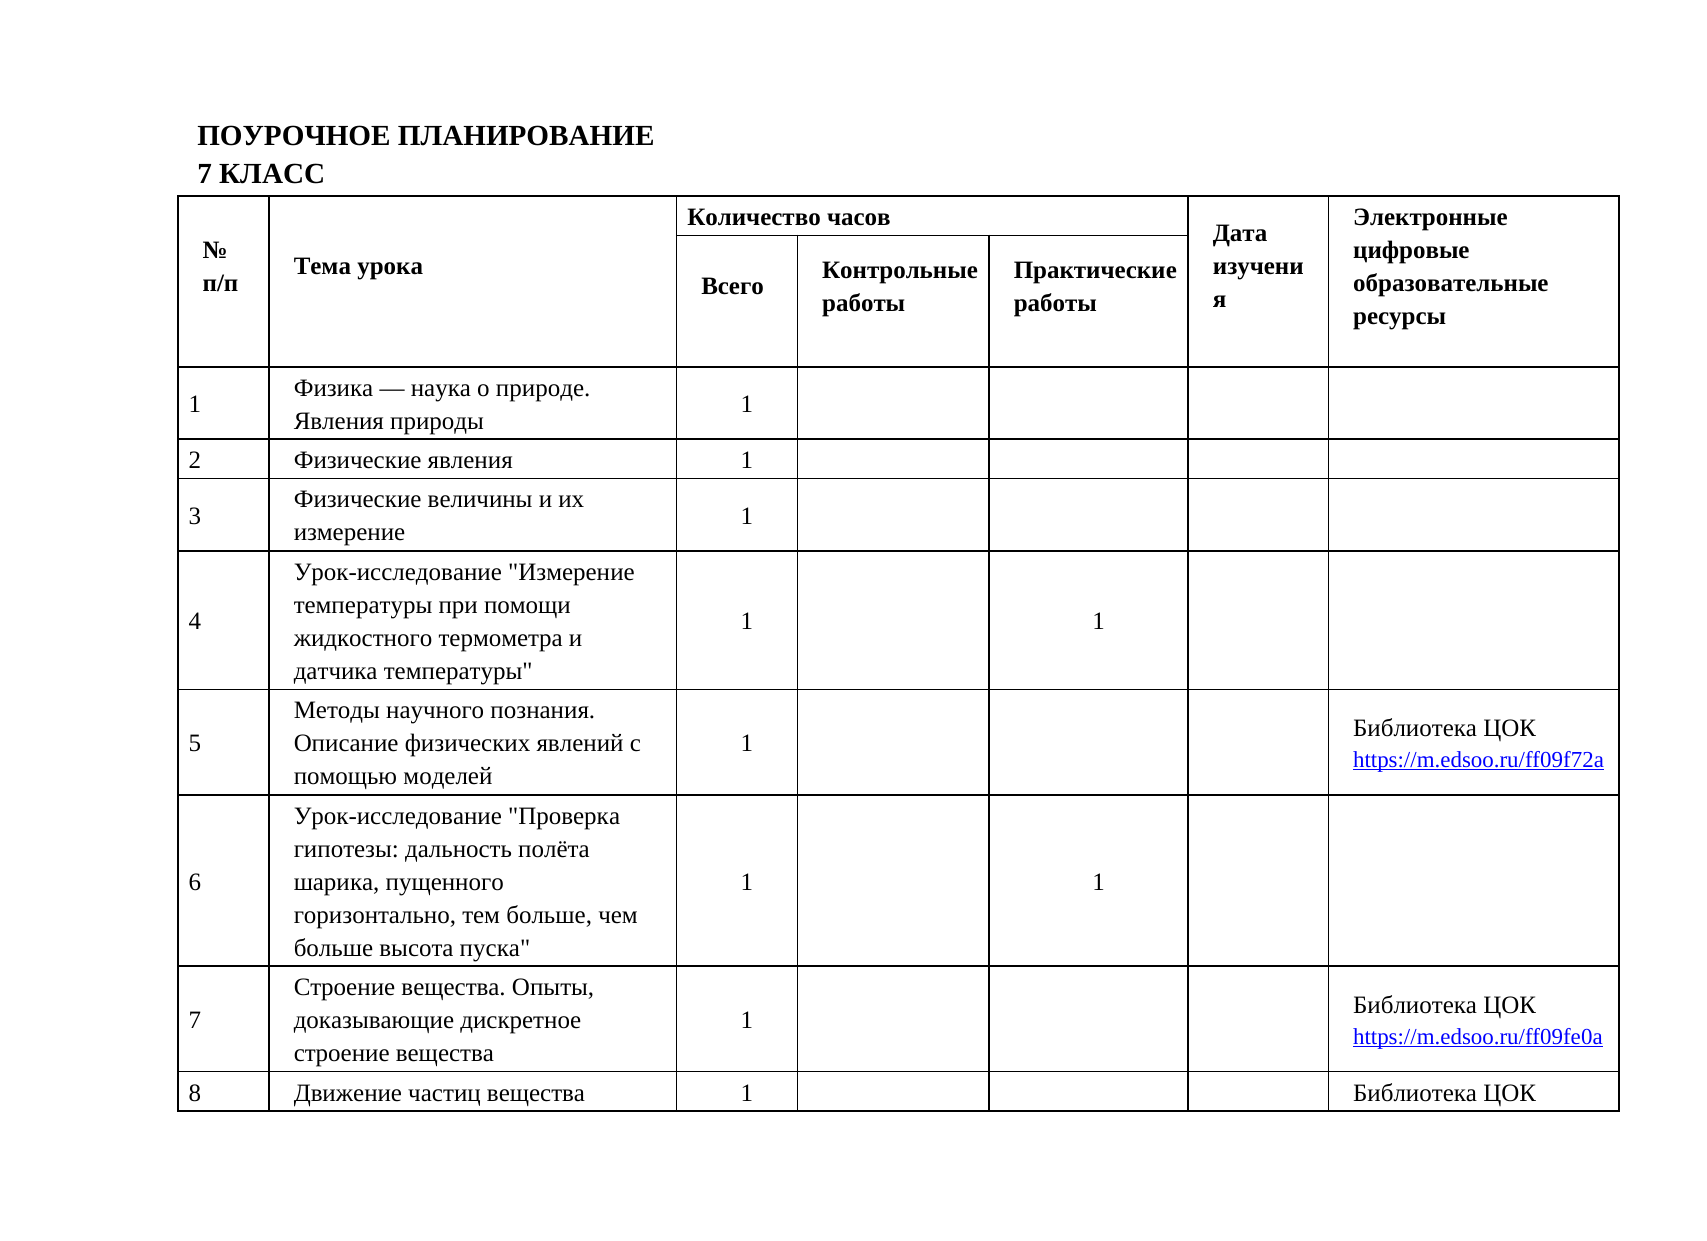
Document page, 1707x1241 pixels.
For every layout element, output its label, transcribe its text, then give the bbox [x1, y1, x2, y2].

table_cell Физические величины и их измерение [270, 479, 676, 550]
table_cell 2 [179, 440, 268, 478]
table_cell 1 [179, 368, 268, 438]
table_cell [1189, 368, 1328, 438]
table_cell [990, 967, 1187, 1071]
text 7 КЛАСС [190, 157, 1618, 190]
table_cell [1329, 368, 1618, 438]
table_cell [798, 368, 988, 438]
table_cell 1 [990, 552, 1187, 688]
table_cell [1189, 967, 1328, 1071]
table_cell 1 [677, 1072, 797, 1110]
table_cell 1 [677, 690, 797, 794]
table_cell Библиотека ЦОК https://m.edsoo.ru/ff09fe0a [1329, 967, 1618, 1071]
table_cell 1 [677, 796, 797, 965]
table_cell [990, 479, 1187, 550]
table_cell 1 [677, 967, 797, 1071]
table_header № п/п [179, 197, 268, 366]
table_cell [990, 368, 1187, 438]
table_cell [1189, 552, 1328, 688]
table_cell 6 [179, 796, 268, 965]
text ПОУРОЧНОЕ ПЛАНИРОВАНИЕ [190, 118, 1618, 152]
table_cell 4 [179, 552, 268, 688]
table_cell Методы научного познания. Описание физических явлений с помощью моделей [270, 690, 676, 794]
table_cell 8 [179, 1072, 268, 1110]
table_cell Физика — наука о природе. Явления природы [270, 368, 676, 438]
table_cell [798, 690, 988, 794]
table_cell Практические работы [990, 236, 1187, 366]
table_cell [1189, 440, 1328, 478]
table_cell 1 [677, 552, 797, 688]
table_header Электронные цифровые образовательные ресурсы [1329, 197, 1618, 366]
table_cell [1189, 1072, 1328, 1110]
table_cell 1 [990, 796, 1187, 965]
table_cell 1 [677, 440, 797, 478]
table_cell Строение вещества. Опыты, доказывающие дискретное строение вещества [270, 967, 676, 1071]
table_cell [1329, 479, 1618, 550]
table_cell [798, 796, 988, 965]
table_cell 7 [179, 967, 268, 1071]
table_cell [990, 440, 1187, 478]
table_cell [1189, 690, 1328, 794]
table_cell [798, 1072, 988, 1110]
table_cell [990, 690, 1187, 794]
table_cell 1 [677, 479, 797, 550]
table_cell [798, 552, 988, 688]
table_header Количество часов [677, 197, 1187, 234]
table_cell 3 [179, 479, 268, 550]
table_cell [270, 1072, 676, 1110]
table_header Дата изучения [1189, 197, 1328, 366]
table_cell [798, 479, 988, 550]
table_cell [798, 967, 988, 1071]
table_header Тема урока [270, 197, 676, 366]
table_cell Контрольные работы [798, 236, 988, 366]
table_cell [990, 1072, 1187, 1110]
table_cell [1329, 440, 1618, 478]
table_cell Библиотека ЦОК https://m.edsoo.ru/ff09f72a [1329, 690, 1618, 794]
table_cell 5 [179, 690, 268, 794]
table_cell Физические явления [270, 440, 676, 478]
table_cell [1189, 479, 1328, 550]
table_cell [1329, 796, 1618, 965]
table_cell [1329, 1072, 1618, 1110]
table_cell [798, 440, 988, 478]
table_cell [1189, 796, 1328, 965]
table_cell Урок-исследование "Проверка гипотезы: дальность полёта шарика, пущенного горизонтально, тем больше, чем больше высота пуска" [270, 796, 676, 965]
table_cell Урок-исследование "Измерение температуры при помощи жидкостного термометра и датчика температуры" [270, 552, 676, 688]
table_cell Всего [677, 236, 797, 366]
table_cell 1 [677, 368, 797, 438]
table_cell [1329, 552, 1618, 688]
